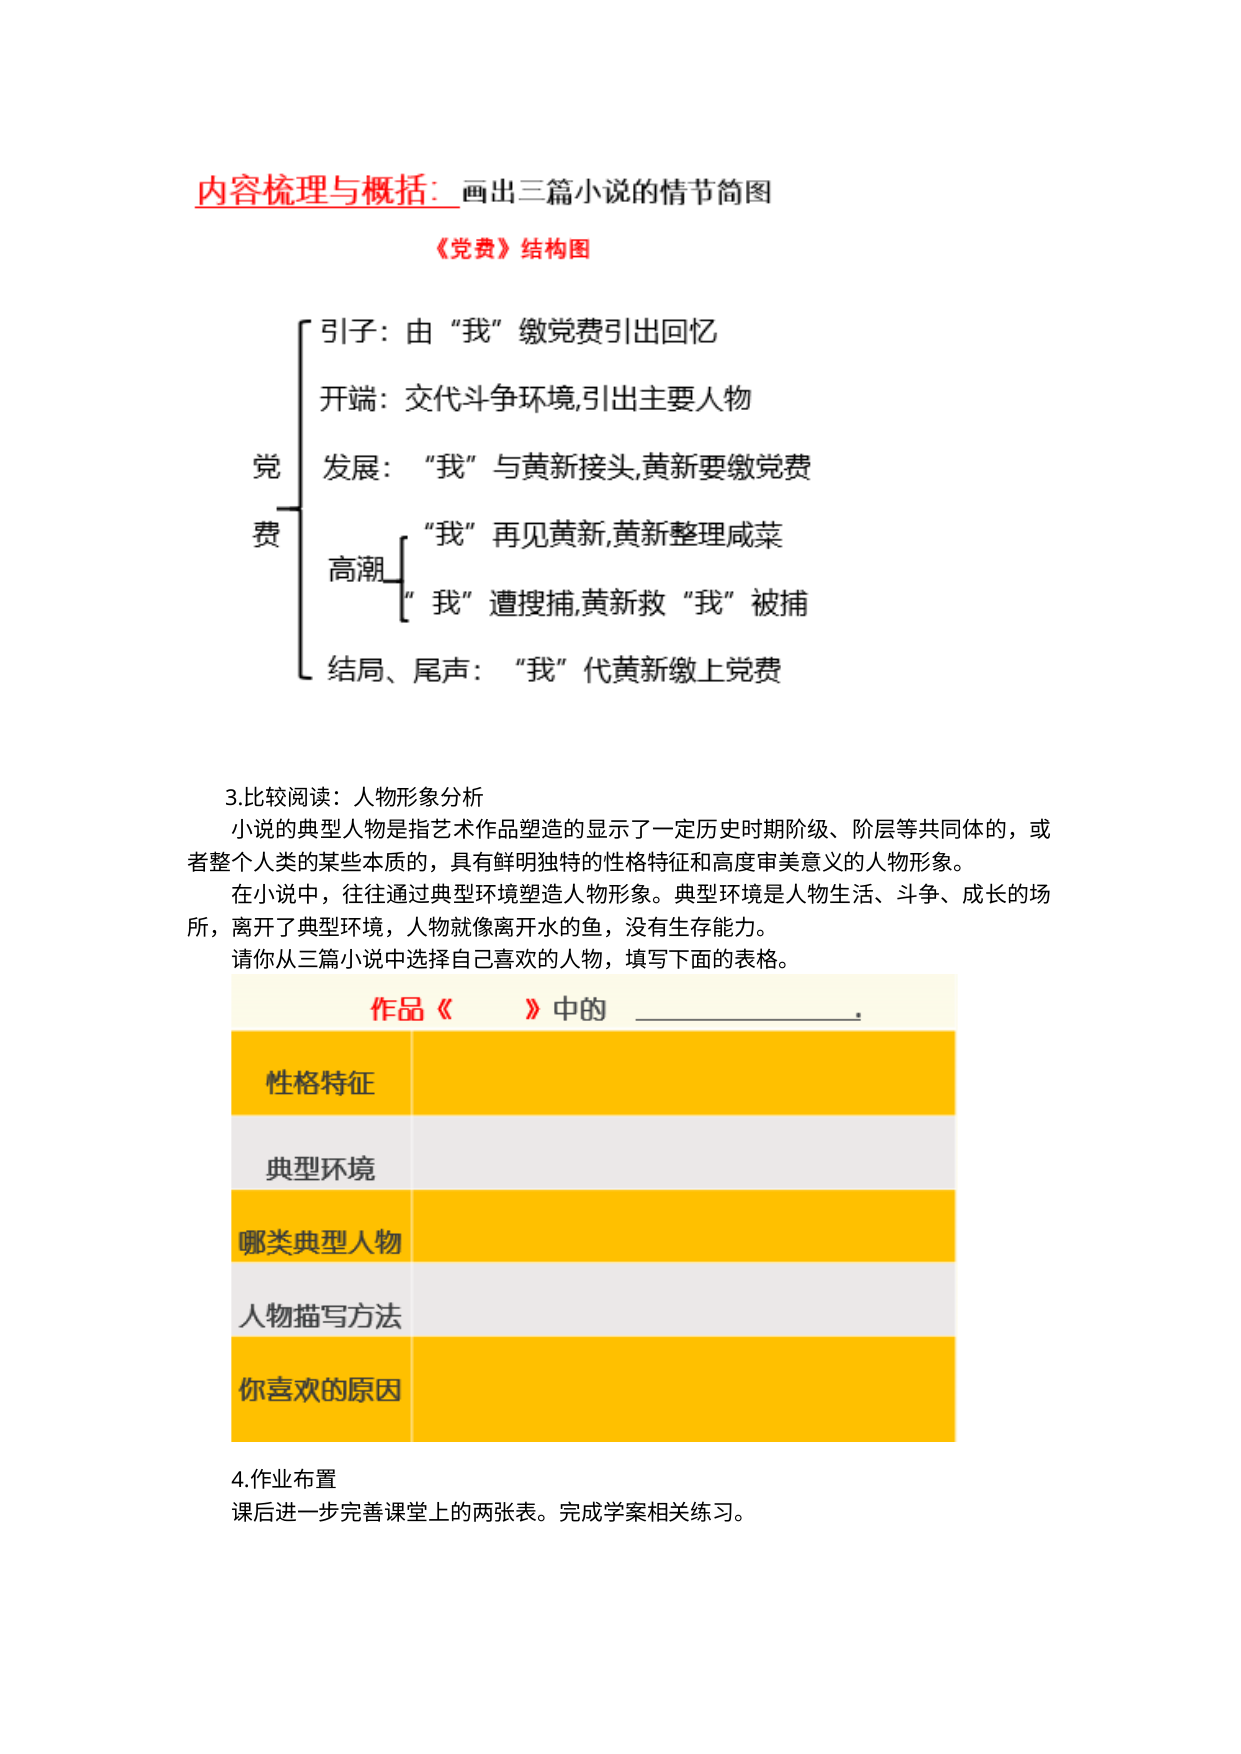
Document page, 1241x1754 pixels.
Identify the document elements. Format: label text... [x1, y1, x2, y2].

list 3.比较阅读：人物形象分析 [225, 779, 1053, 812]
text 小说的典型人物是指艺术作品塑造的显示了一定历史时期阶级、阶层等共同体的，或者整个人类的某些本质的，具有鲜明独特的性格特征和高度审美意义的人物形象。 [187, 812, 1053, 877]
text 课后进一步完善课堂上的两张表。完成学案相关练习。 [187, 1494, 1053, 1527]
picture [231, 974, 958, 1442]
text 4.作业布置 [187, 1462, 1053, 1494]
text 在小说中，往往通过典型环境塑造人物形象。典型环境是人物生活、斗争、成长的场所，离开了典型环境，人物就像离开水的鱼，没有生存能力。 [187, 877, 1053, 942]
text 请你从三篇小说中选择自己喜欢的人物，填写下面的表格。 [187, 942, 1053, 974]
picture [187, 162, 1015, 767]
